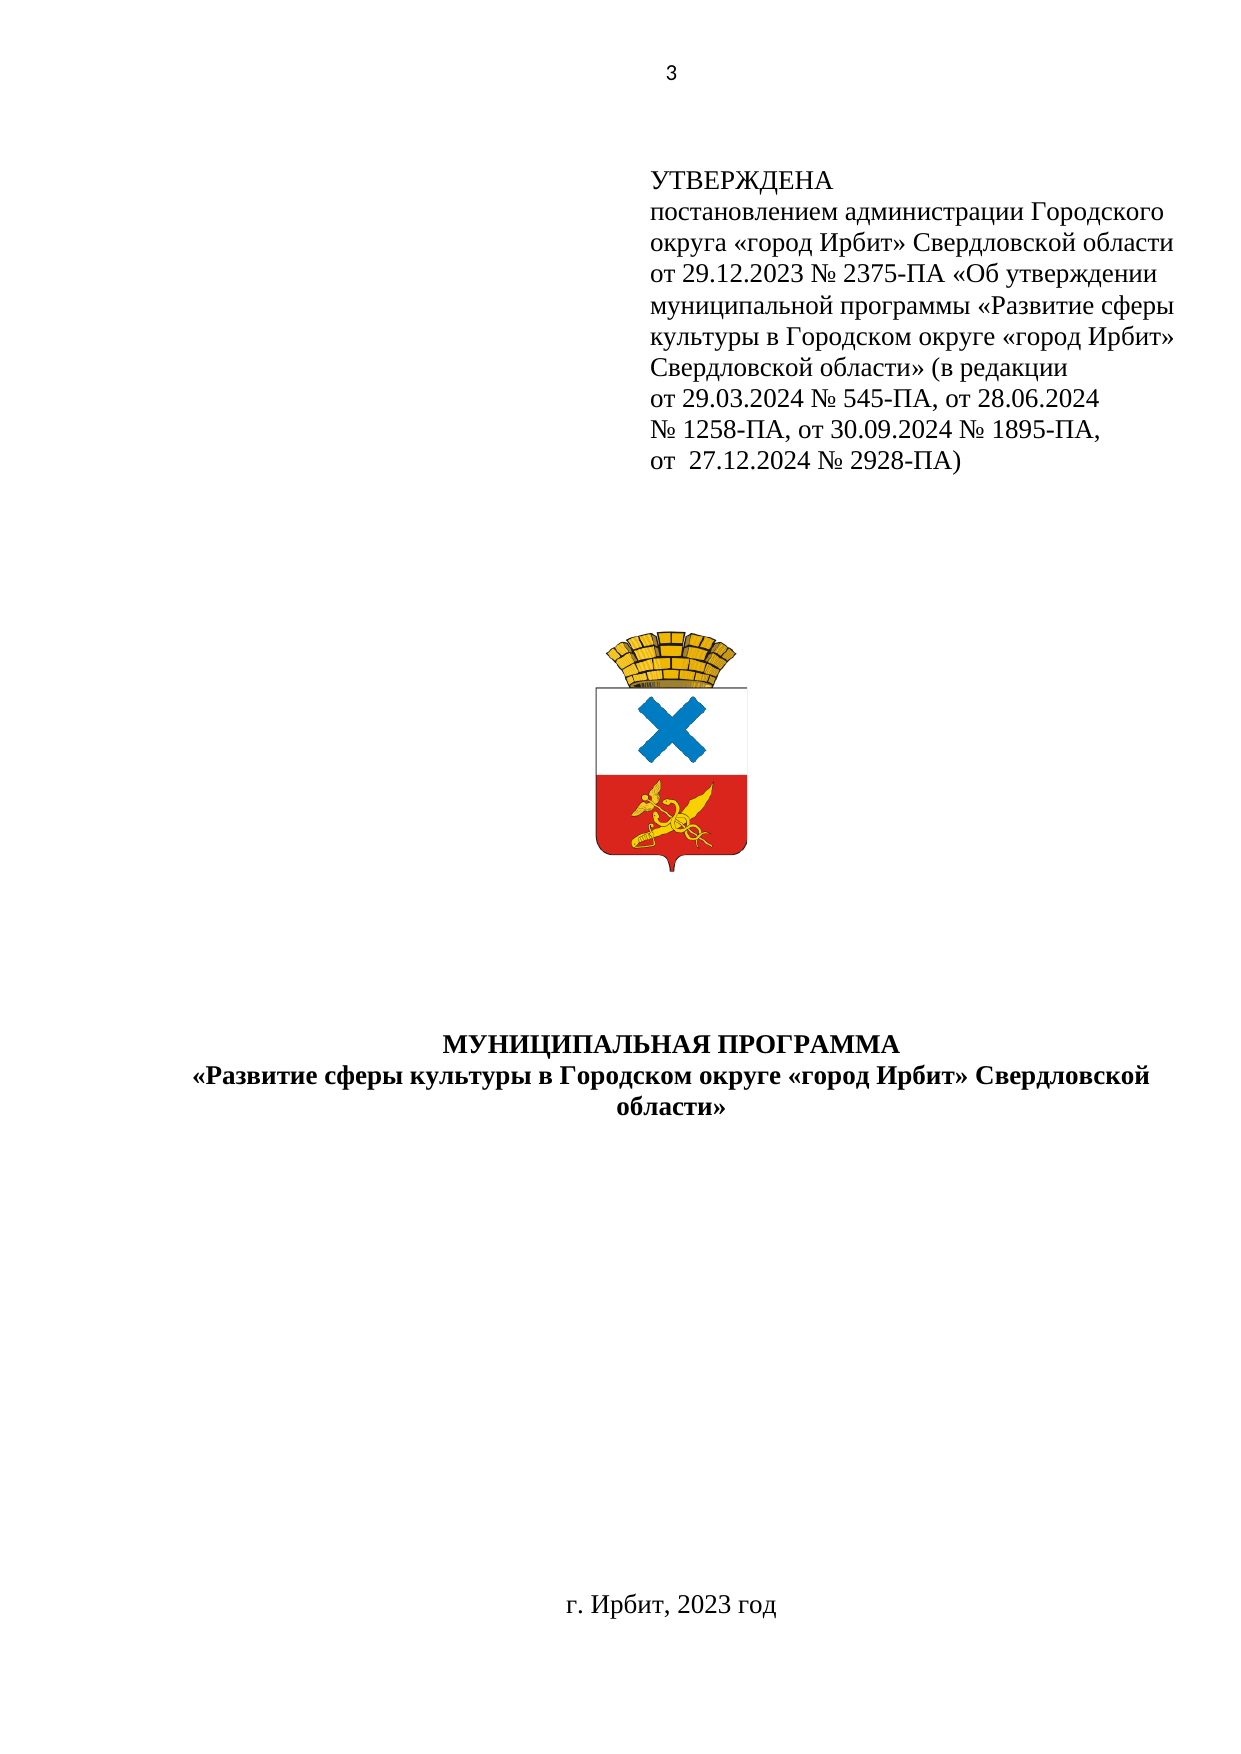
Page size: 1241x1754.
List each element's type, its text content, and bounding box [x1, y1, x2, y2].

text «Развитие сферы культуры в Городском округе «город Ирбит» Свердловской области» [177, 1059, 1165, 1121]
text постановлением администрации Городского округа «город Ирбит» Свердловской области от 29.12.2023 № 2375-ПА «Об утверждении муниципальной программы «Развитие сферы культуры в Городском округе «город Ирбит» Свердловской области» (в редакции от 29.03.2024 № 545-ПА, от 28.06.2024 № 1258-ПА, от 30.09.2024 № 1895-ПА, от 27.12.2024 № 2928-ПА) [650, 195, 1181, 476]
text УТВЕРЖДЕНА [650, 164, 1165, 195]
picture [595, 631, 748, 872]
text МУНИЦИПАЛЬНАЯ ПРОГРАММА [177, 1028, 1165, 1059]
text г. Ирбит, 2023 год [177, 1588, 1165, 1619]
